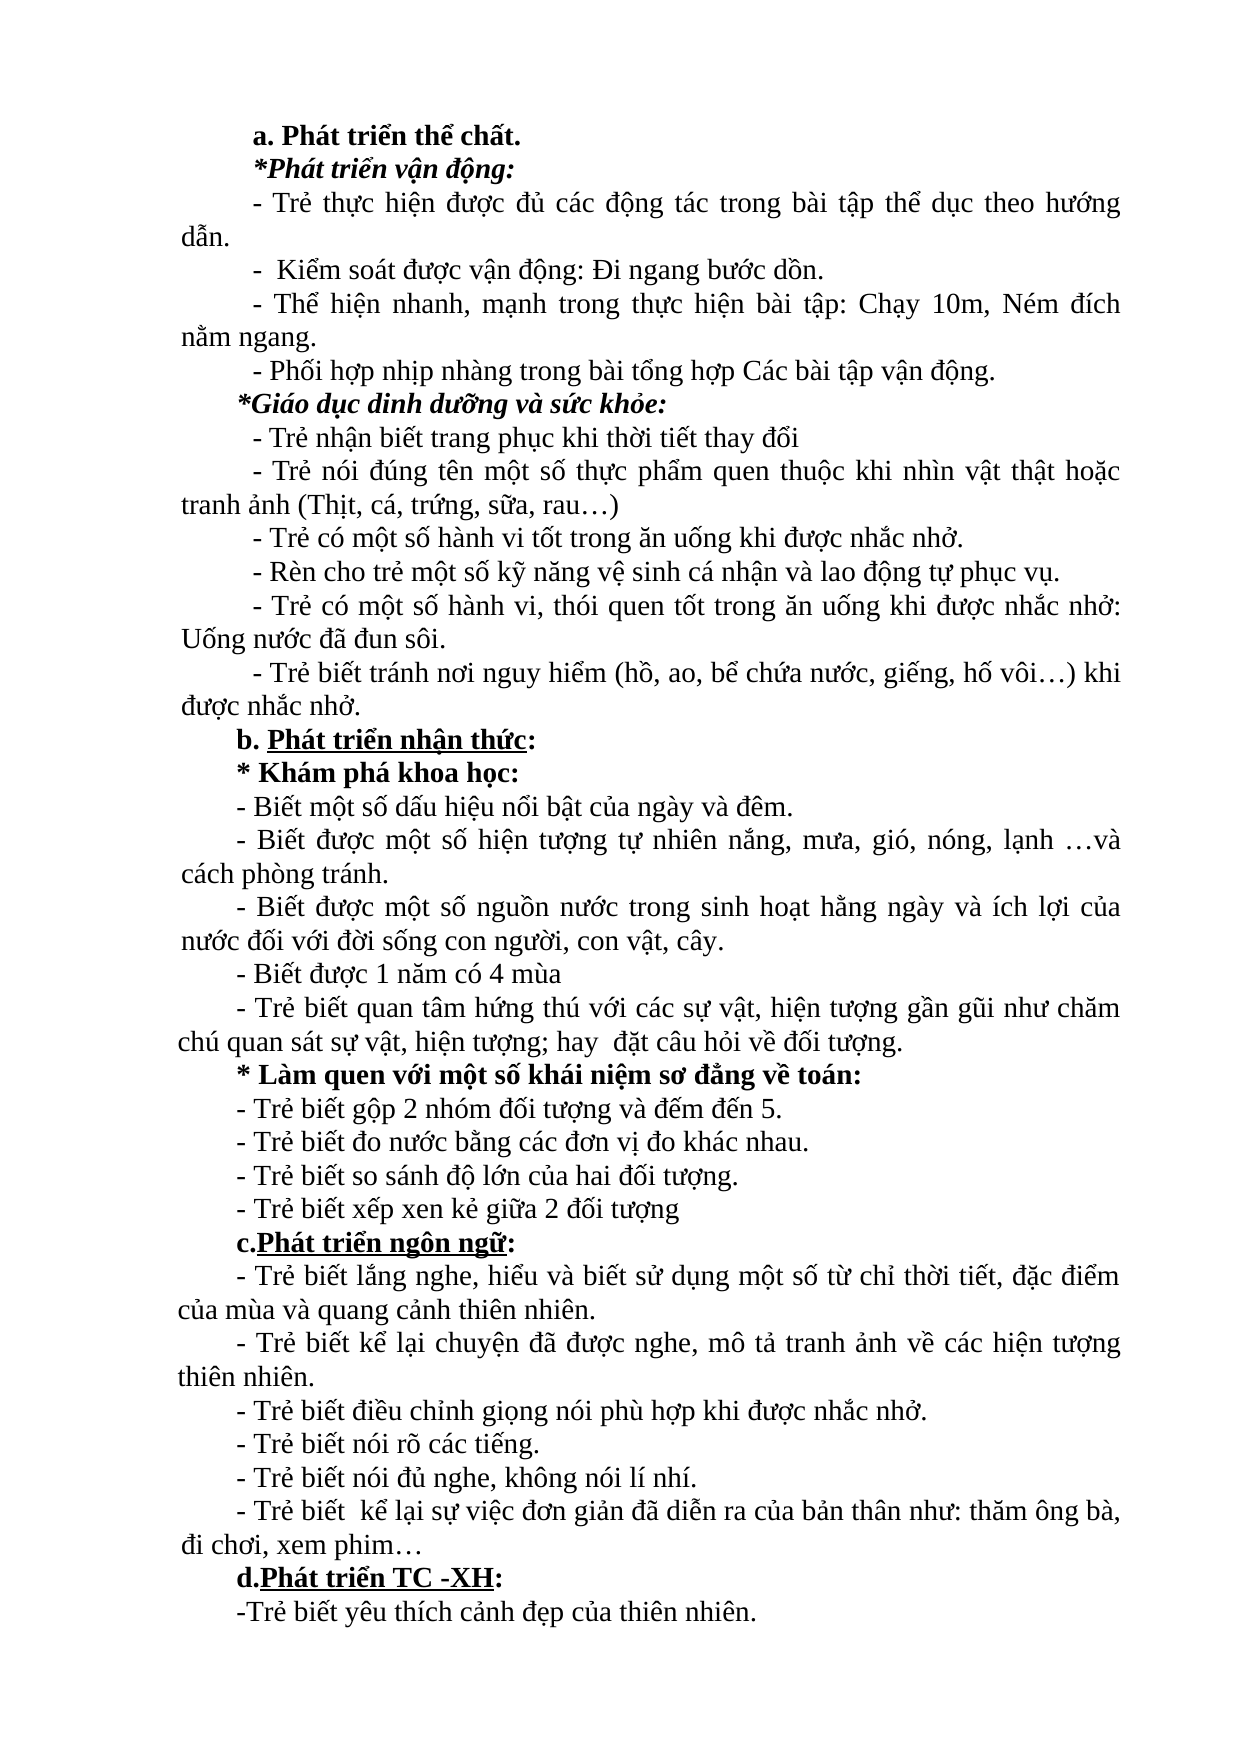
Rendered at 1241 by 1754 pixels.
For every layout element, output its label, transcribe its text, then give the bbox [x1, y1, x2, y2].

text *Giáo dục dinh dưỡng và sức khỏe: [177, 386, 1122, 420]
text - Biết được một số hiện tượng tự nhiên nắng, mưa, gió, nóng, lạnh …và cách phòng tránh. [181, 822, 1122, 889]
text - Trẻ biết kể lại chuyện đã được nghe, mô tả tranh ảnh về các hiện tượng thiên nhiên. [177, 1326, 1122, 1393]
text - Trẻ biết so sánh độ lớn của hai đối tượng. [181, 1158, 1122, 1191]
text - Phối hợp nhịp nhàng trong bài tổng hợp Các bài tập vận động. [181, 353, 1122, 386]
text - Biết được một số nguồn nước trong sinh hoạt hằng ngày và ích lợi của nước đối với đời sống con người, con vật, cây. [181, 889, 1122, 957]
text - Trẻ biết gộp 2 nhóm đối tượng và đếm đến 5. [181, 1091, 1122, 1124]
text - Thể hiện nhanh, mạnh trong thực hiện bài tập: Chạy 10m, Ném đích nằm ngang. [181, 286, 1122, 353]
text - Biết một số dấu hiệu nổi bật của ngày và đêm. [181, 789, 1122, 822]
text - Trẻ biết tránh nơi nguy hiểm (hồ, ao, bể chứa nước, giếng, hố vôi…) khi được nhắc nhở. [181, 655, 1122, 722]
text - Trẻ biết xếp xen kẻ giữa 2 đối tượng [181, 1191, 1122, 1225]
text - Trẻ biết nói rõ các tiếng. [181, 1426, 1122, 1460]
text - Rèn cho trẻ một số kỹ năng vệ sinh cá nhận và lao động tự phục vụ. [181, 554, 1122, 588]
text - Trẻ biết kể lại sự việc đơn giản đã diễn ra của bản thân như: thăm ông bà, đi chơi, xem phim… [181, 1493, 1122, 1560]
text a. Phát triển thể chất. [181, 118, 1122, 152]
text * Khám phá khoa học: [177, 755, 1122, 789]
text - Kiểm soát được vận động: Đi ngang bước dồn. [181, 252, 1122, 286]
text - Biết được 1 năm có 4 mùa [181, 957, 1122, 990]
text - Trẻ thực hiện được đủ các động tác trong bài tập thể dục theo hướng dẫn. [181, 185, 1122, 252]
text - Trẻ nói đúng tên một số thực phẩm quen thuộc khi nhìn vật thật hoặc tranh ảnh (Thịt, cá, trứng, sữa, rau…) [181, 453, 1122, 521]
text c.Phát triển ngôn ngữ: [236, 1225, 1122, 1258]
text - Trẻ biết quan tâm hứng thú với các sự vật, hiện tượng gần gũi như chăm chú quan sát sự vật, hiện tượng; hay đặt câu hỏi về đối tượng. [177, 990, 1122, 1057]
text - Trẻ biết nói đủ nghe, không nói lí nhí. [181, 1460, 1122, 1493]
text b. Phát triển nhận thức: [236, 722, 1122, 755]
text -Trẻ biết yêu thích cảnh đẹp của thiên nhiên. [177, 1594, 1122, 1627]
text - Trẻ nhận biết trang phục khi thời tiết thay đổi [181, 420, 1122, 453]
text * Làm quen với một số khái niệm sơ đẳng về toán: [177, 1057, 1122, 1091]
text *Phát triển vận động: [181, 152, 1122, 185]
text - Trẻ có một số hành vi tốt trong ăn uống khi được nhắc nhở. [181, 521, 1122, 554]
text - Trẻ biết điều chỉnh giọng nói phù hợp khi được nhắc nhở. [181, 1393, 1122, 1426]
text d.Phát triển TC -XH: [236, 1560, 1122, 1594]
text - Trẻ biết lắng nghe, hiểu và biết sử dụng một số từ chỉ thời tiết, đặc điểm của mùa và quang cảnh thiên nhiên. [177, 1258, 1122, 1326]
text - Trẻ có một số hành vi, thói quen tốt trong ăn uống khi được nhắc nhở: Uống nước đã đun sôi. [181, 588, 1122, 655]
text - Trẻ biết đo nước bằng các đơn vị đo khác nhau. [181, 1124, 1122, 1158]
